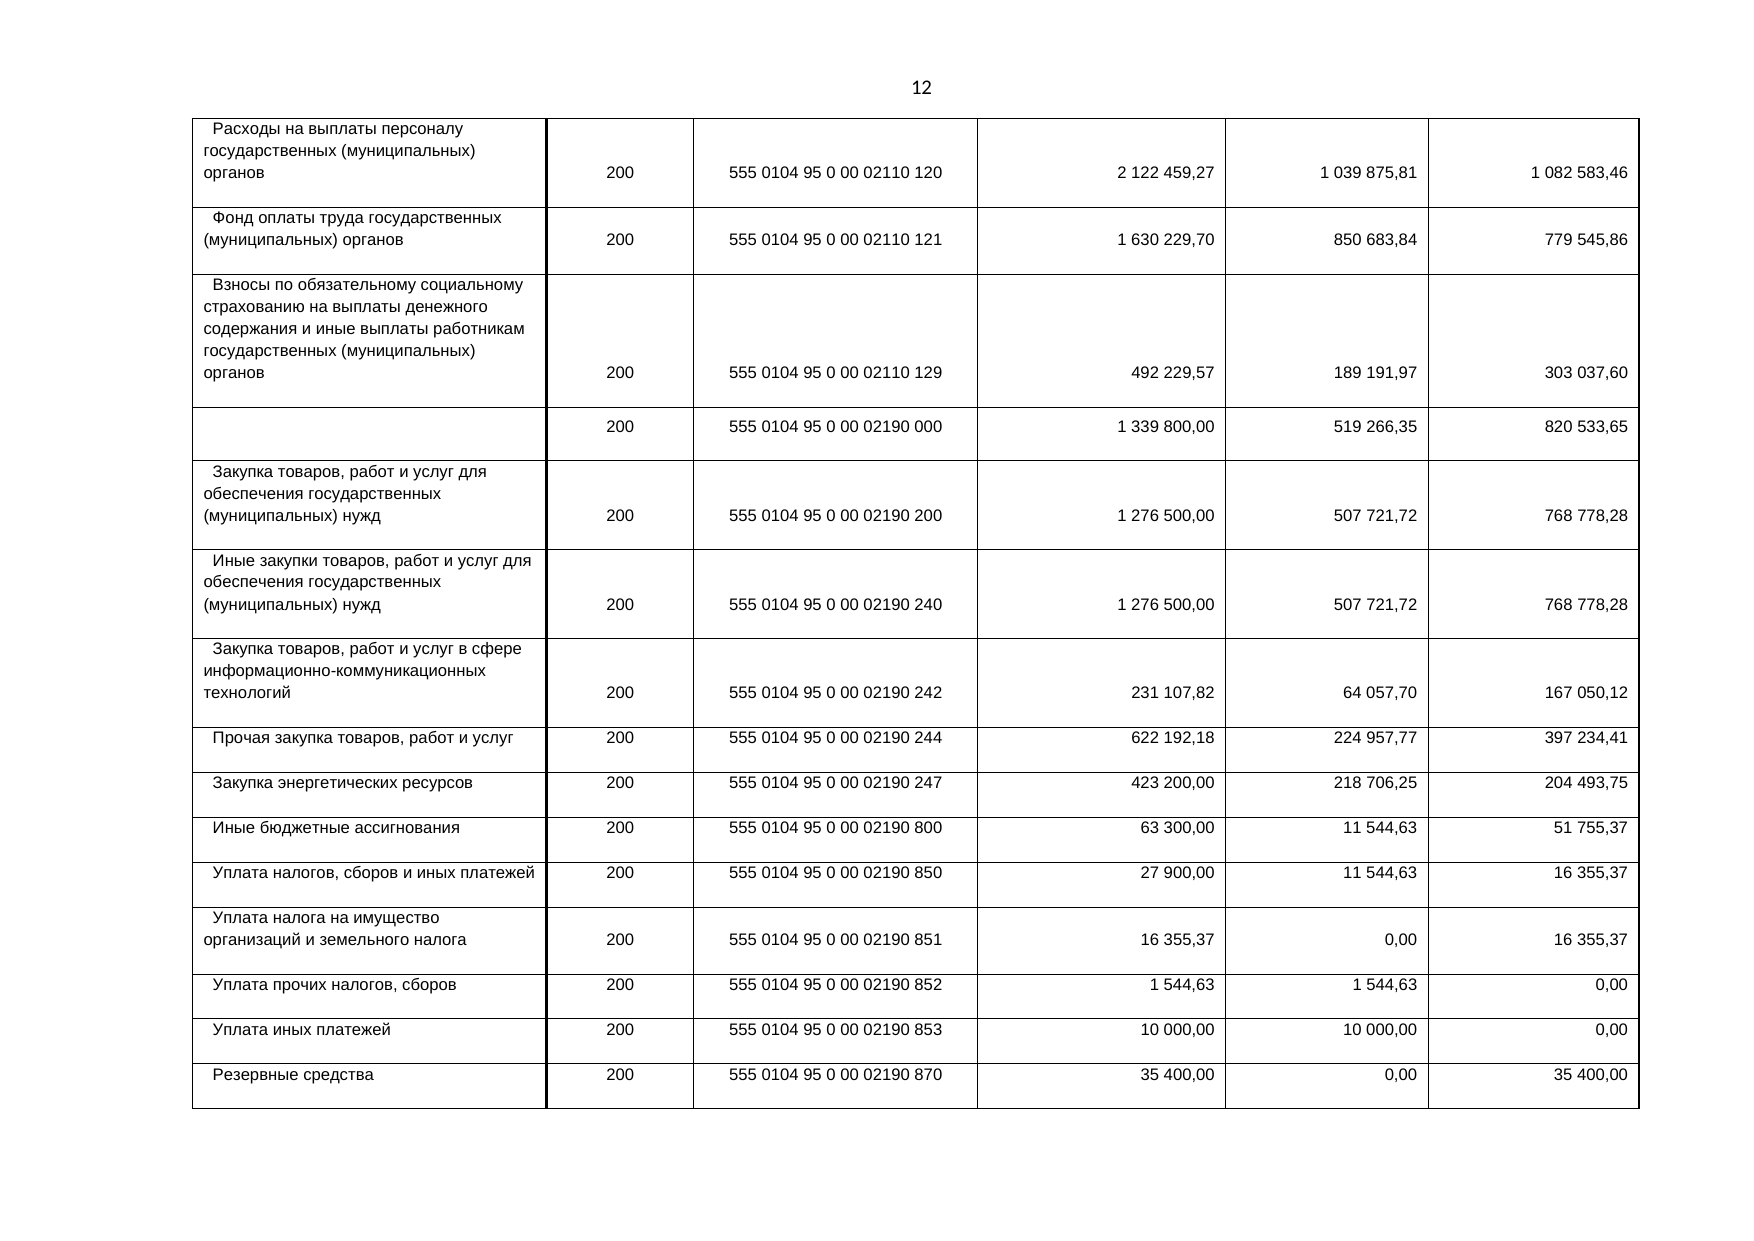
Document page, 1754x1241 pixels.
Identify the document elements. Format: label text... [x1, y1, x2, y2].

table_cell 0,00 [1226, 1064, 1428, 1108]
table_cell 2 122 459,27 [978, 119, 1225, 207]
table_cell 35 400,00 [1429, 1064, 1638, 1108]
table_cell Прочая закупка товаров, работ и услуг [193, 728, 545, 772]
table_cell 200 [548, 639, 693, 727]
table_cell 11 544,63 [1226, 863, 1428, 907]
table_cell 555 0104 95 0 00 02190 850 [694, 863, 977, 907]
table_cell Взносы по обязательному социальному страхованию на выплаты денежного содержания и иные выплаты работникам государственных (муниципальных) органов [193, 275, 545, 407]
table_cell 555 0104 95 0 00 02190 852 [694, 975, 977, 1018]
table_cell 16 355,37 [1429, 908, 1638, 973]
table_cell 555 0104 95 0 00 02110 120 [694, 119, 977, 207]
table_cell 204 493,75 [1429, 773, 1638, 817]
table_cell 768 778,28 [1429, 550, 1638, 638]
table_cell Закупка товаров, работ и услуг для обеспечения государственных (муниципальных) нужд [193, 461, 545, 549]
table_cell 820 533,65 [1429, 408, 1638, 460]
table_cell 200 [548, 863, 693, 907]
table_cell 555 0104 95 0 00 02190 200 [694, 461, 977, 549]
table_cell Уплата налога на имущество организаций и земельного налога [193, 908, 545, 973]
table_cell 224 957,77 [1226, 728, 1428, 772]
table_cell [193, 408, 545, 460]
table_cell 64 057,70 [1226, 639, 1428, 727]
table_cell Расходы на выплаты персоналу государственных (муниципальных) органов [193, 119, 545, 207]
table_cell Иные закупки товаров, работ и услуг для обеспечения государственных (муниципальных) нужд [193, 550, 545, 638]
table_cell 555 0104 95 0 00 02190 851 [694, 908, 977, 973]
table_cell 11 544,63 [1226, 818, 1428, 862]
table_cell 555 0104 95 0 00 02190 853 [694, 1019, 977, 1063]
table_cell 189 191,97 [1226, 275, 1428, 407]
table_cell 555 0104 95 0 00 02190 242 [694, 639, 977, 727]
table_cell 519 266,35 [1226, 408, 1428, 460]
table_cell 1 276 500,00 [978, 550, 1225, 638]
table_cell Закупка энергетических ресурсов [193, 773, 545, 817]
table_cell 200 [548, 1019, 693, 1063]
table_cell 10 000,00 [978, 1019, 1225, 1063]
table_cell 397 234,41 [1429, 728, 1638, 772]
table_cell 231 107,82 [978, 639, 1225, 727]
table_cell 200 [548, 1064, 693, 1108]
table_cell Уплата прочих налогов, сборов [193, 975, 545, 1018]
table_cell 555 0104 95 0 00 02190 240 [694, 550, 977, 638]
table_cell 1 630 229,70 [978, 208, 1225, 274]
table_cell 555 0104 95 0 00 02190 247 [694, 773, 977, 817]
table_cell Уплата иных платежей [193, 1019, 545, 1063]
table_cell 622 192,18 [978, 728, 1225, 772]
table_cell 1 544,63 [978, 975, 1225, 1018]
table_cell Уплата налогов, сборов и иных платежей [193, 863, 545, 907]
table_cell 555 0104 95 0 00 02110 121 [694, 208, 977, 274]
table_cell 555 0104 95 0 00 02190 870 [694, 1064, 977, 1108]
table_cell 492 229,57 [978, 275, 1225, 407]
table_cell 0,00 [1226, 908, 1428, 973]
table_cell 51 755,37 [1429, 818, 1638, 862]
table_cell 167 050,12 [1429, 639, 1638, 727]
table_cell 200 [548, 275, 693, 407]
table_cell 0,00 [1429, 975, 1638, 1018]
table_cell 200 [548, 908, 693, 973]
table_cell 768 778,28 [1429, 461, 1638, 549]
table_cell 35 400,00 [978, 1064, 1225, 1108]
table_cell 200 [548, 119, 693, 207]
table_cell 1 276 500,00 [978, 461, 1225, 549]
table_cell 200 [548, 208, 693, 274]
table_cell 1 082 583,46 [1429, 119, 1638, 207]
table_cell 200 [548, 975, 693, 1018]
table_cell 218 706,25 [1226, 773, 1428, 817]
table_cell 507 721,72 [1226, 461, 1428, 549]
table_cell 779 545,86 [1429, 208, 1638, 274]
table_cell 63 300,00 [978, 818, 1225, 862]
table_cell 555 0104 95 0 00 02190 800 [694, 818, 977, 862]
table_cell 1 339 800,00 [978, 408, 1225, 460]
table_cell 200 [548, 728, 693, 772]
table_cell 555 0104 95 0 00 02190 000 [694, 408, 977, 460]
table_cell 423 200,00 [978, 773, 1225, 817]
table_cell 200 [548, 818, 693, 862]
table_cell 16 355,37 [978, 908, 1225, 973]
table_cell Закупка товаров, работ и услуг в сфере информационно-коммуникационных технологий [193, 639, 545, 727]
table_cell Резервные средства [193, 1064, 545, 1108]
table_cell 16 355,37 [1429, 863, 1638, 907]
table_cell 0,00 [1429, 1019, 1638, 1063]
table_cell 555 0104 95 0 00 02190 244 [694, 728, 977, 772]
table_cell 200 [548, 408, 693, 460]
table_cell 27 900,00 [978, 863, 1225, 907]
table_cell 555 0104 95 0 00 02110 129 [694, 275, 977, 407]
table_cell Иные бюджетные ассигнования [193, 818, 545, 862]
table_cell 1 039 875,81 [1226, 119, 1428, 207]
table_cell 507 721,72 [1226, 550, 1428, 638]
table_cell 303 037,60 [1429, 275, 1638, 407]
table_cell 200 [548, 461, 693, 549]
table_cell 200 [548, 773, 693, 817]
table_cell 1 544,63 [1226, 975, 1428, 1018]
table_cell 10 000,00 [1226, 1019, 1428, 1063]
table_cell 200 [548, 550, 693, 638]
table_cell 850 683,84 [1226, 208, 1428, 274]
table_cell Фонд оплаты труда государственных (муниципальных) органов [193, 208, 545, 274]
